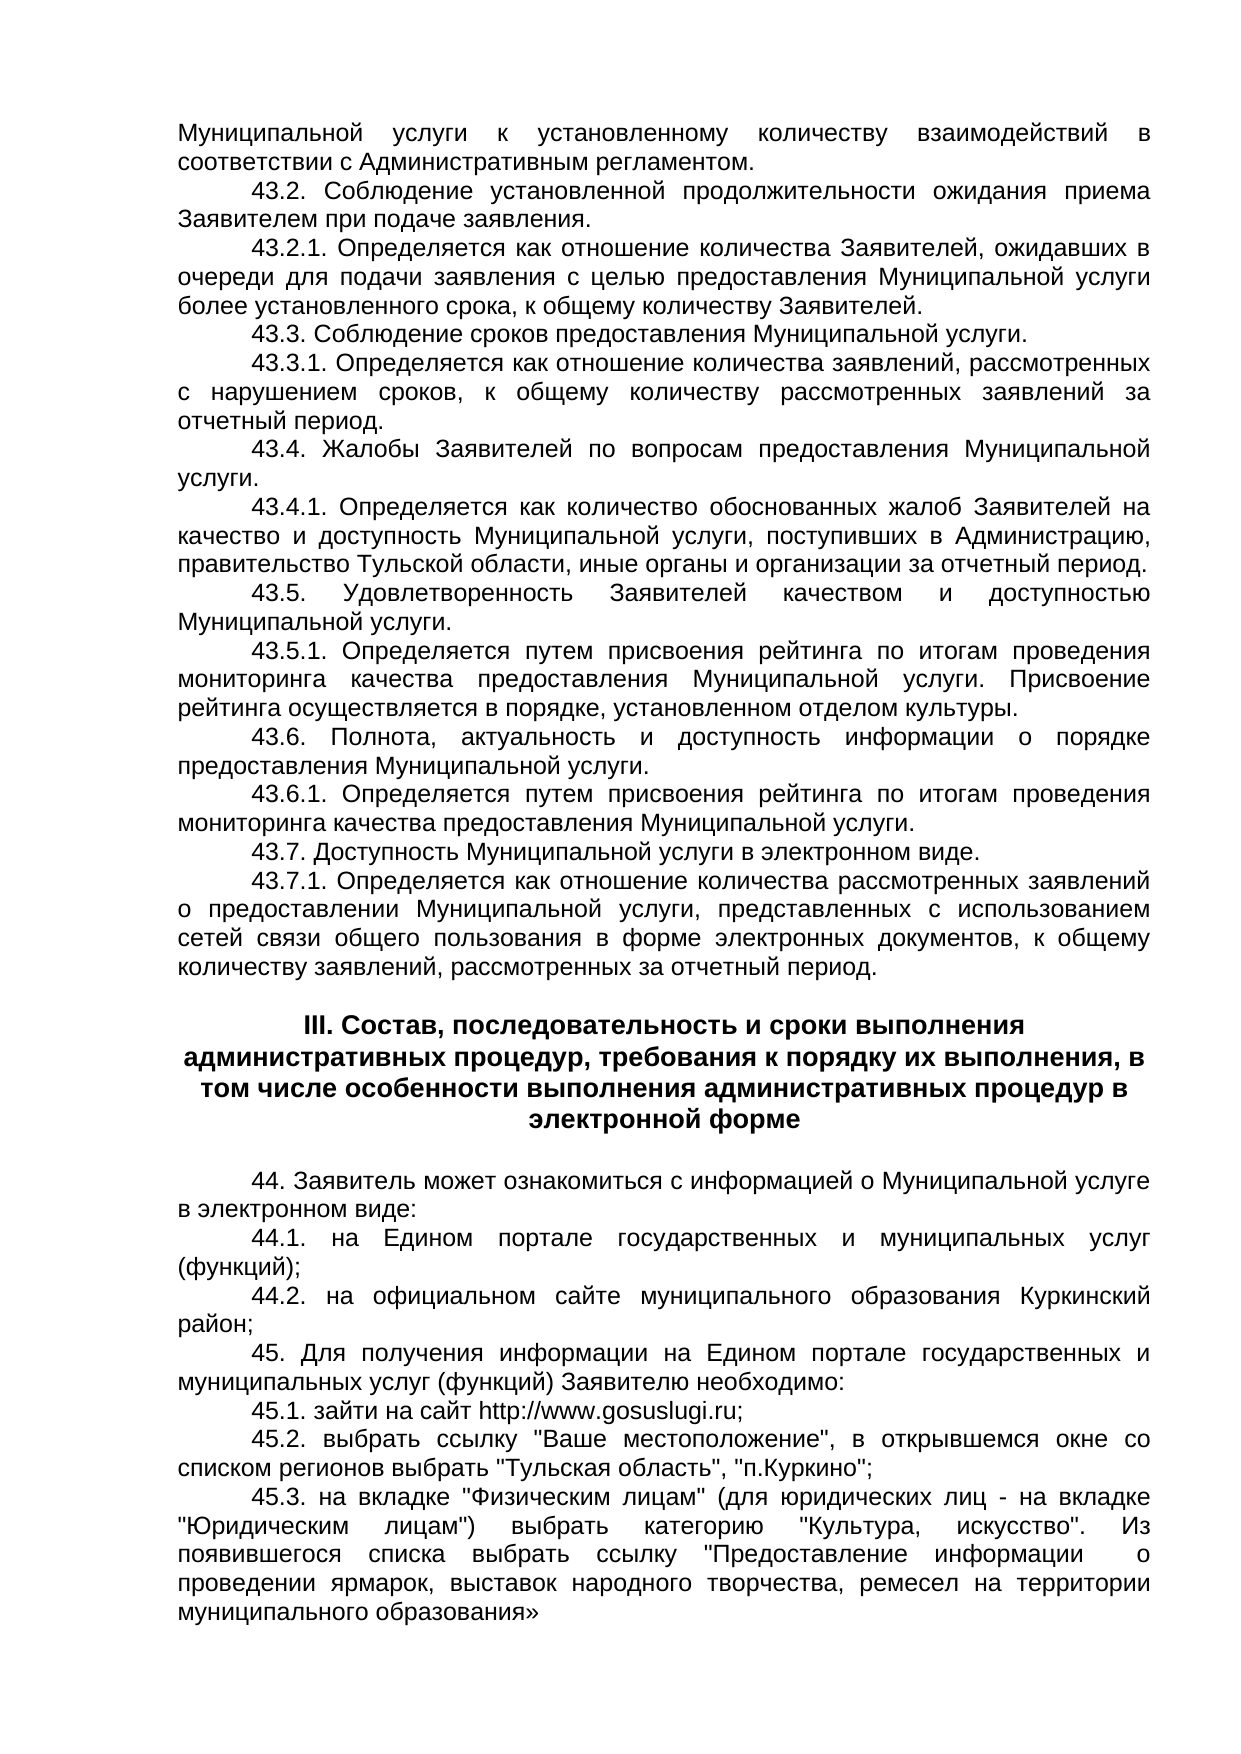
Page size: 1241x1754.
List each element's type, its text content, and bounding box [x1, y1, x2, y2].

text 43.4. Жалобы Заявителей по вопросам предоставления Муниципальной услуги. [177, 434, 1152, 492]
text 43.6.1. Определяется путем присвоения рейтинга по итогам проведения мониторинга качества предоставления Муниципальной услуги. [177, 779, 1152, 837]
text 43.7.1. Определяется как отношение количества рассмотренных заявлений о предоставлении Муниципальной услуги, представленных с использованием сетей связи общего пользования в форме электронных документов, к общему количеству заявлений, рассмотренных за отчетный период. [177, 866, 1152, 981]
text 43.4.1. Определяется как количество обоснованных жалоб Заявителей на качество и доступность Муниципальной услуги, поступивших в Администрацию, правительство Тульской области, иные органы и организации за отчетный период. [177, 492, 1152, 578]
text 44. Заявитель может ознакомиться с информацией о Муниципальной услуге в электронном виде: [177, 1166, 1152, 1223]
text III. Состав, последовательность и сроки выполнения административных процедур, требования к порядку их выполнения, в том числе особенности выполнения административных процедур в электронной форме [177, 1009, 1152, 1134]
text 43.5.1. Определяется путем присвоения рейтинга по итогам проведения мониторинга качества предоставления Муниципальной услуги. Присвоение рейтинга осуществляется в порядке, установленном отделом культуры. [177, 636, 1152, 722]
text 44.2. на официальном сайте муниципального образования Куркинский район; [177, 1281, 1152, 1338]
text 43.2. Соблюдение установленной продолжительности ожидания приема Заявителем при подаче заявления. [177, 176, 1152, 233]
text 44.1. на Едином портале государственных и муниципальных услуг (функций); [177, 1223, 1152, 1281]
text 43.6. Полнота, актуальность и доступность информации о порядке предоставления Муниципальной услуги. [177, 722, 1152, 779]
text 43.3.1. Определяется как отношение количества заявлений, рассмотренных с нарушением сроков, к общему количеству рассмотренных заявлений за отчетный период. [177, 348, 1152, 434]
text 43.2.1. Определяется как отношение количества Заявителей, ожидавших в очереди для подачи заявления с целью предоставления Муниципальной услуги более установленного срока, к общему количеству Заявителей. [177, 233, 1152, 319]
text 45.1. зайти на сайт http://www.gosuslugi.ru; [177, 1396, 1152, 1424]
text 43.5. Удовлетворенность Заявителей качеством и доступностью Муниципальной услуги. [177, 578, 1152, 636]
text 45. Для получения информации на Едином портале государственных и муниципальных услуг (функций) Заявителю необходимо: [177, 1338, 1152, 1396]
text 43.3. Соблюдение сроков предоставления Муниципальной услуги. [177, 319, 1152, 348]
text 45.3. на вкладке "Физическим лицам" (для юридических лиц - на вкладке "Юридическим лицам") выбрать категорию "Культура, искусство". Из появившегося списка выбрать ссылку "Предоставление информации о проведении ярмарок, выставок народного творчества, ремесел на территории муниципального образования» [177, 1482, 1152, 1626]
text 45.2. выбрать ссылку "Ваше местоположение", в открывшемся окне со списком регионов выбрать "Тульская область", "п.Куркино"; [177, 1424, 1152, 1482]
text 43.7. Доступность Муниципальной услуги в электронном виде. [177, 837, 1152, 866]
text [177, 118, 1152, 176]
